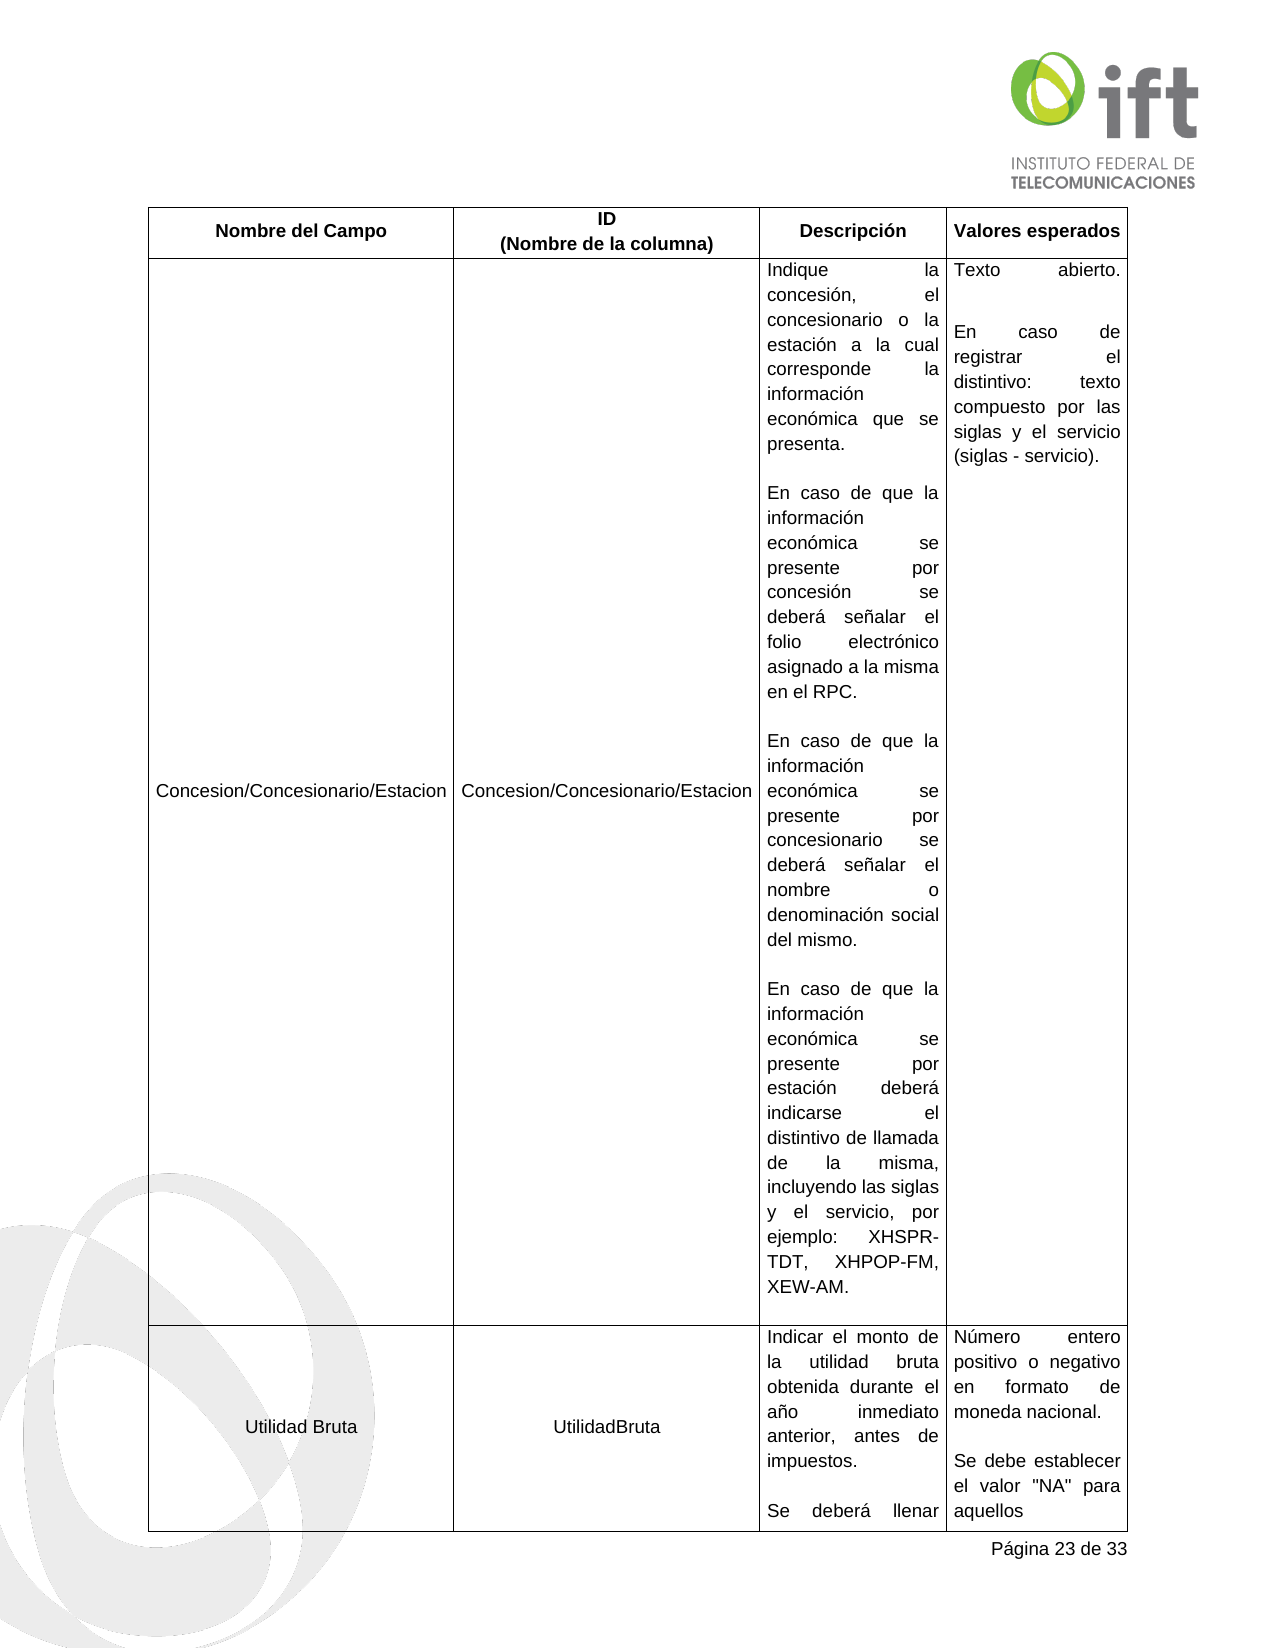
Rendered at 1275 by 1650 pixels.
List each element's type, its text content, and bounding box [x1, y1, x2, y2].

table_cell Concesion/Concesionario/Estacion [149, 259, 453, 1325]
table_header ID (Nombre de la columna) [454, 208, 759, 258]
table_header Nombre del Campo [149, 208, 453, 258]
table_cell Utilidad Bruta [149, 1326, 453, 1531]
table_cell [947, 1326, 1127, 1531]
table_cell UtilidadBruta [454, 1326, 759, 1531]
table_cell Texto abierto. En caso de registrar el distintivo: texto compuesto por las siglas y el servicio (siglas - servicio). [947, 259, 1127, 1325]
picture [0, 0, 1274, 1648]
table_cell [760, 1326, 946, 1531]
table_header Valores esperados [947, 208, 1127, 258]
table_header Descripción [760, 208, 946, 258]
table_cell Concesion/Concesionario/Estacion [454, 259, 759, 1325]
table_cell Indique la concesión, el concesionario o la estación a la cual corresponde la información económica que se presenta. En caso de que la información económica se presente por concesión se deberá señalar el folio electrónico asignado a la misma en el RPC. En caso de que la información económica se presente por concesionario se deberá señalar el nombre o denominación social del mismo. En caso de que la información económica se presente por estación deberá indicarse el distintivo de llamada de la misma, incluyendo las siglas y el servicio, por ejemplo: XHSPR-TDT, XHPOP-FM, XEW-AM. [760, 259, 946, 1325]
